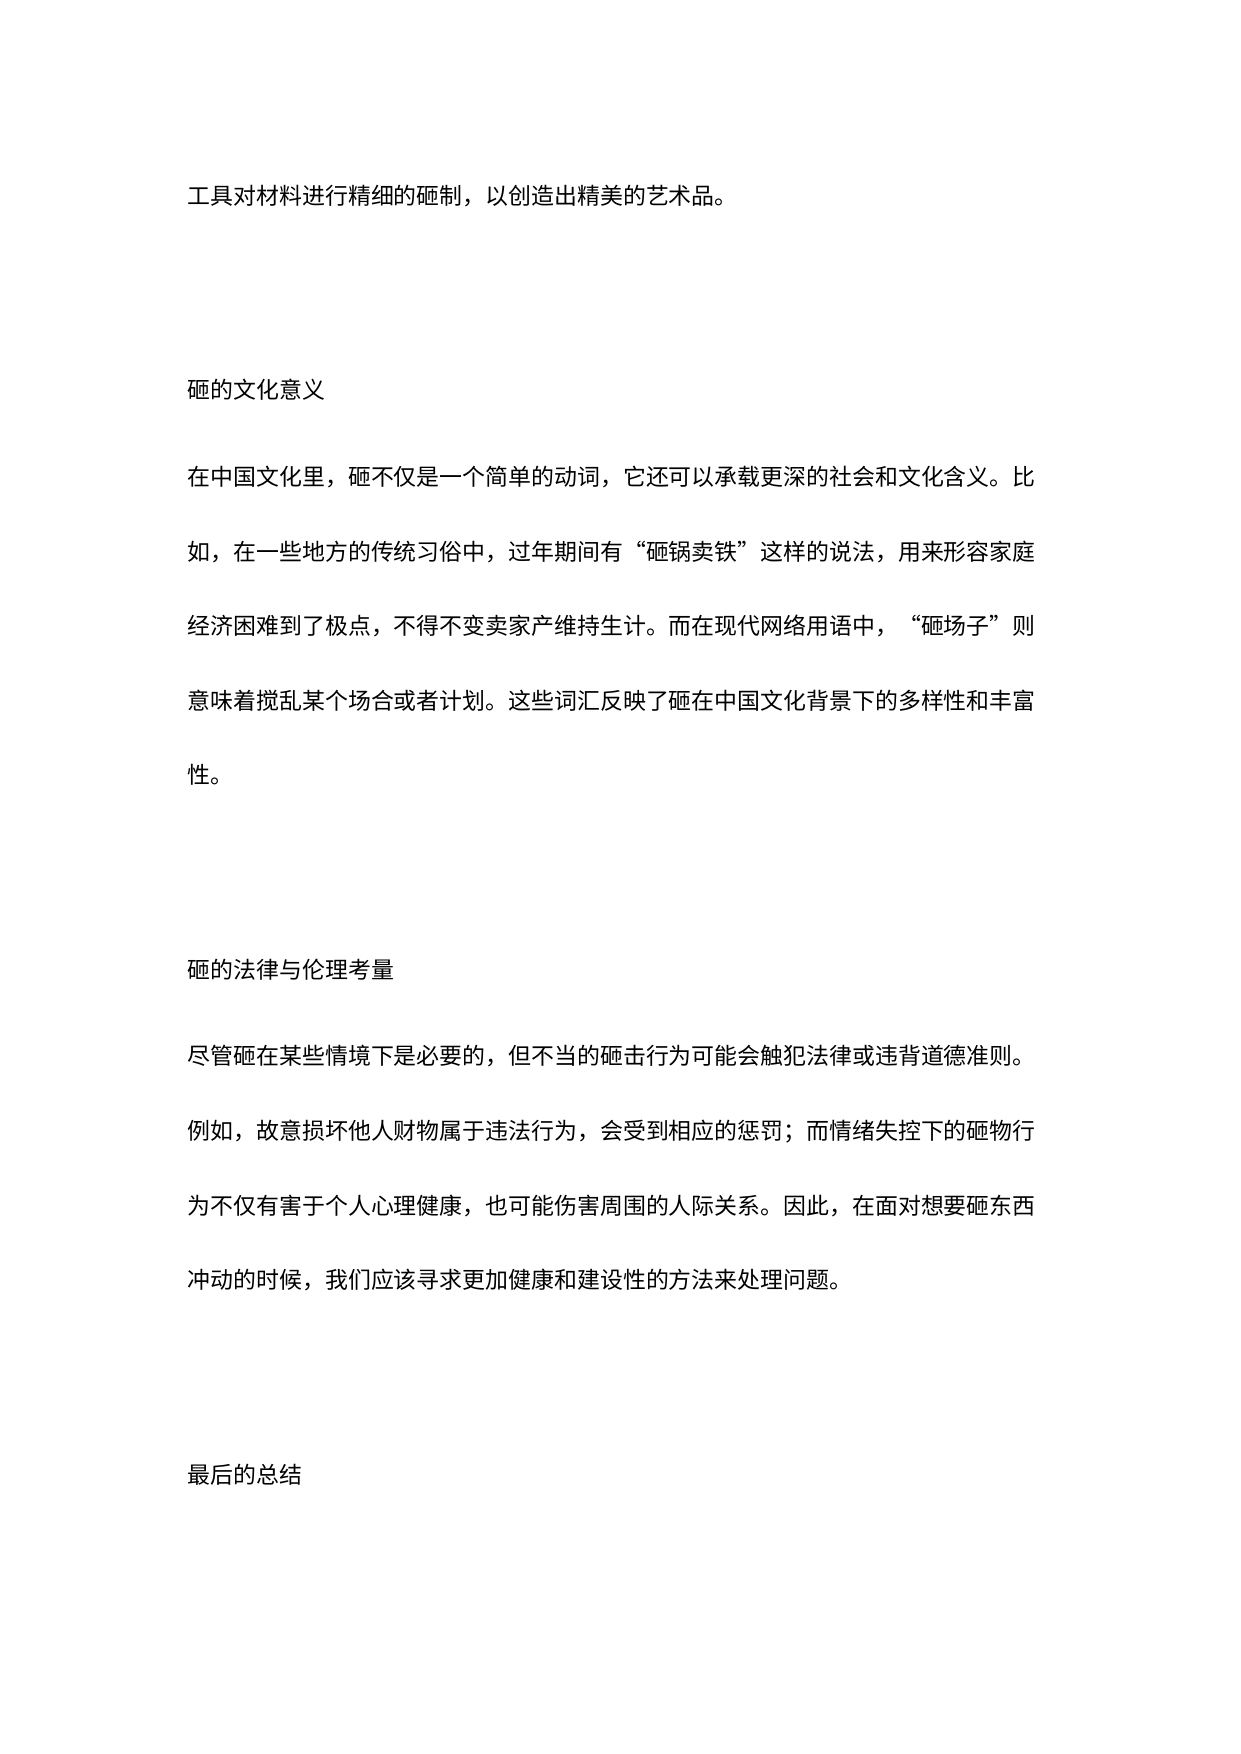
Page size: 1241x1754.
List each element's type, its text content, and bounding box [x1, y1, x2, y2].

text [187, 162, 1053, 227]
text 砸的法律与伦理考量 [187, 936, 1053, 1001]
text 在中国文化里，砸不仅是一个简单的动词，它还可以承载更深的社会和文化含义。比如，在一些地方的传统习俗中，过年期间有“砸锅卖铁”这样的说法，用来形容家庭经济困难到了极点，不得不变卖家产维持生计。而在现代网络用语中，“砸场子”则意味着搅乱某个场合或者计划。这些词汇反映了砸在中国文化背景下的多样性和丰富性。 [187, 443, 1053, 807]
text 尽管砸在某些情境下是必要的，但不当的砸击行为可能会触犯法律或违背道德准则。例如，故意损坏他人财物属于违法行为，会受到相应的惩罚；而情绪失控下的砸物行为不仅有害于个人心理健康，也可能伤害周围的人际关系。因此，在面对想要砸东西冲动的时候，我们应该寻求更加健康和建设性的方法来处理问题。 [187, 1022, 1053, 1311]
text 砸的文化意义 [187, 356, 1053, 421]
text 最后的总结 [187, 1441, 1053, 1506]
